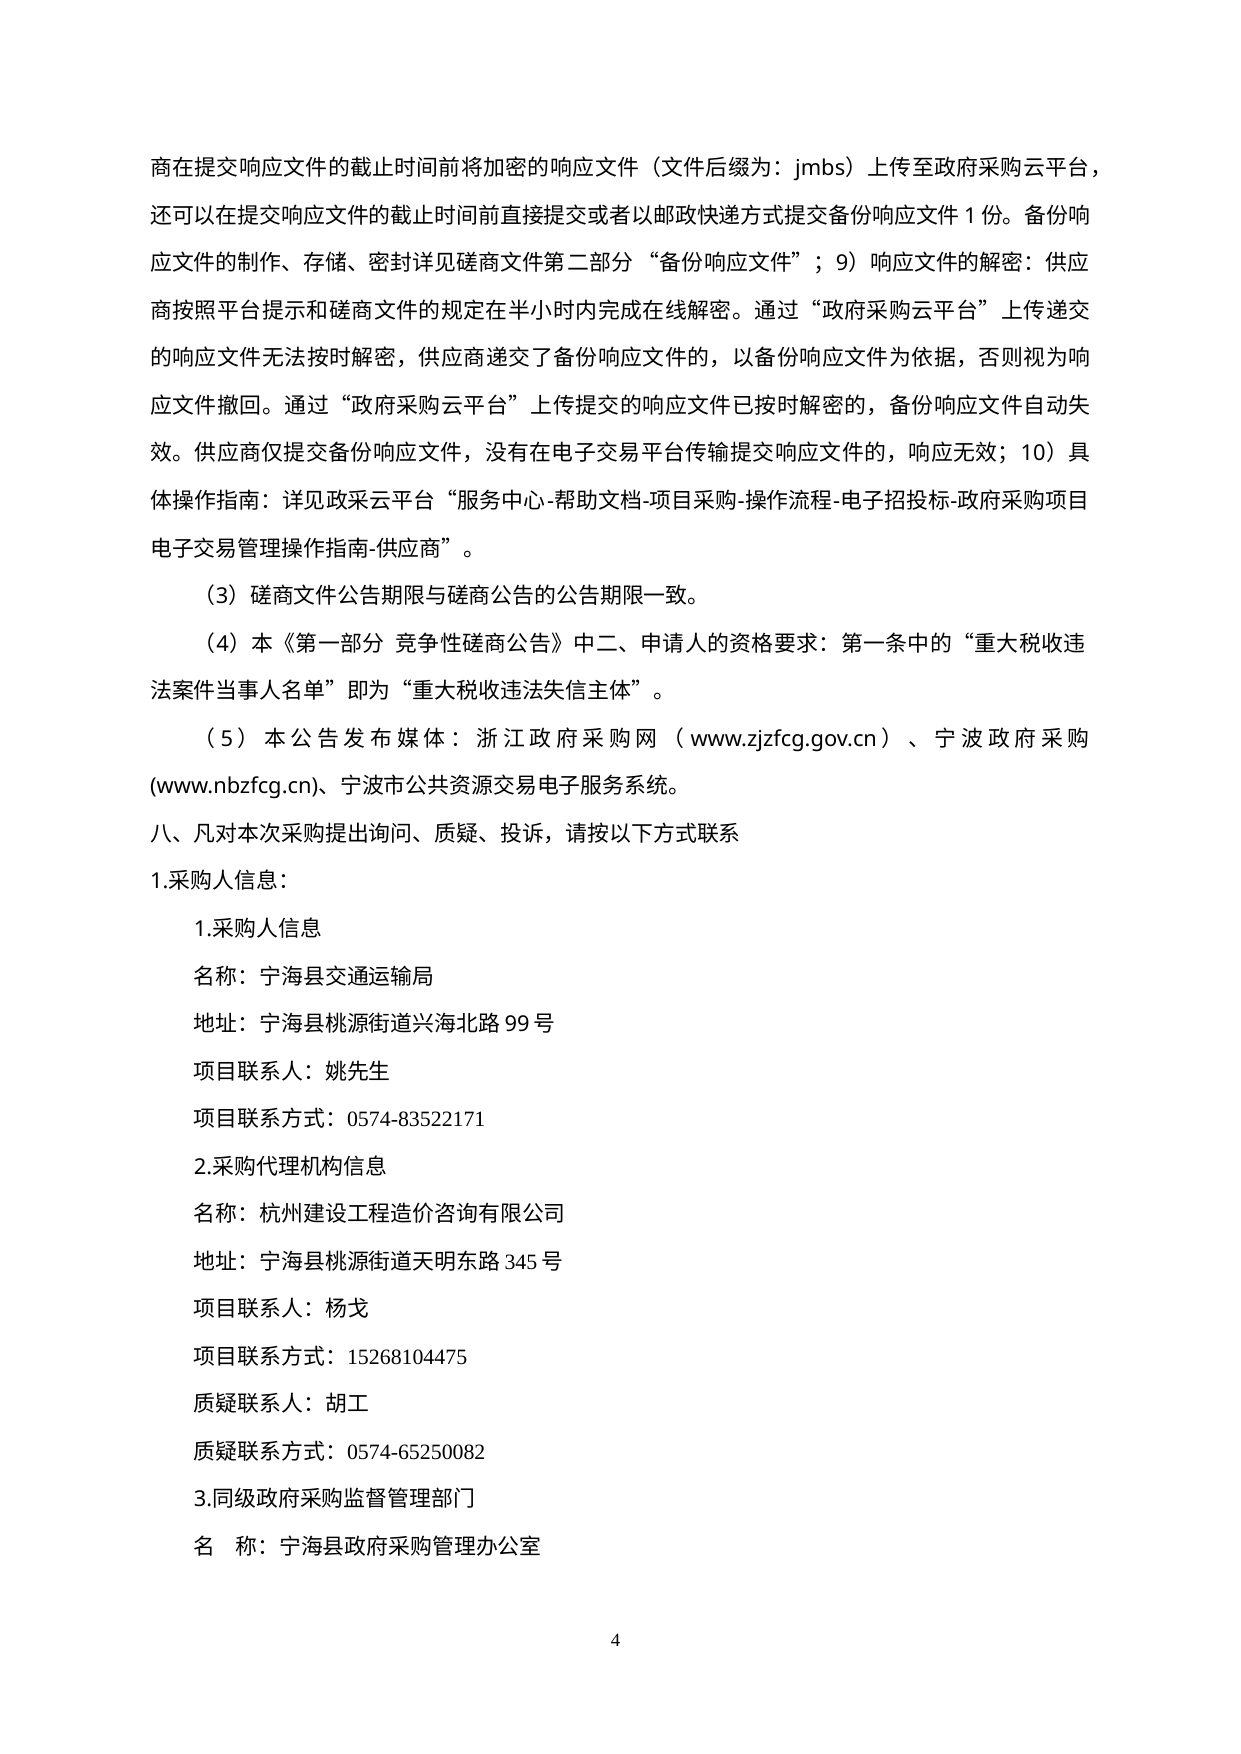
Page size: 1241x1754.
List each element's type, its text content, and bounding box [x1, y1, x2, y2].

text 2.采购代理机构信息 [150, 1149, 1090, 1181]
text 1.采购人信息 [150, 911, 1090, 943]
text 地址：宁海县桃源街道天明东路345号 [150, 1244, 1090, 1276]
text 名称：宁海县交通运输局 [150, 959, 1090, 990]
text 八、凡对本次采购提出询问、质疑、投诉，请按以下方式联系 [150, 816, 1090, 848]
text 地址：宁海县桃源街道兴海北路99号 [150, 1006, 1090, 1038]
text （5）本公告发布媒体：浙江政府采购网（www.zjzfcg.gov.cn）、宁波政府采购(www.nbzfcg.cn)、宁波市公共资源交易电子服务系统。 [150, 721, 1090, 800]
text （3）磋商文件公告期限与磋商公告的公告期限一致。 [150, 578, 1090, 610]
text 项目联系人：姚先生 [150, 1054, 1090, 1086]
text 项目联系人：杨戈 [150, 1291, 1090, 1323]
text 1.采购人信息： [150, 863, 1090, 895]
text 名称：杭州建设工程造价咨询有限公司 [150, 1196, 1090, 1228]
text 名 称：宁海县政府采购管理办公室 [150, 1529, 1090, 1561]
text 质疑联系方式：0574-65250082 [150, 1434, 1090, 1466]
text 项目联系方式：15268104475 [150, 1339, 1090, 1371]
text 3.同级政府采购监督管理部门 [150, 1481, 1090, 1513]
text 质疑联系人：胡工 [150, 1386, 1090, 1418]
text 项目联系方式：0574-83522171 [150, 1101, 1090, 1133]
text （4）本《第一部分 竞争性磋商公告》中二、申请人的资格要求：第一条中的“重大税收违法案件当事人名单”即为“重大税收违法失信主体”。 [150, 626, 1090, 705]
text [150, 150, 1090, 562]
